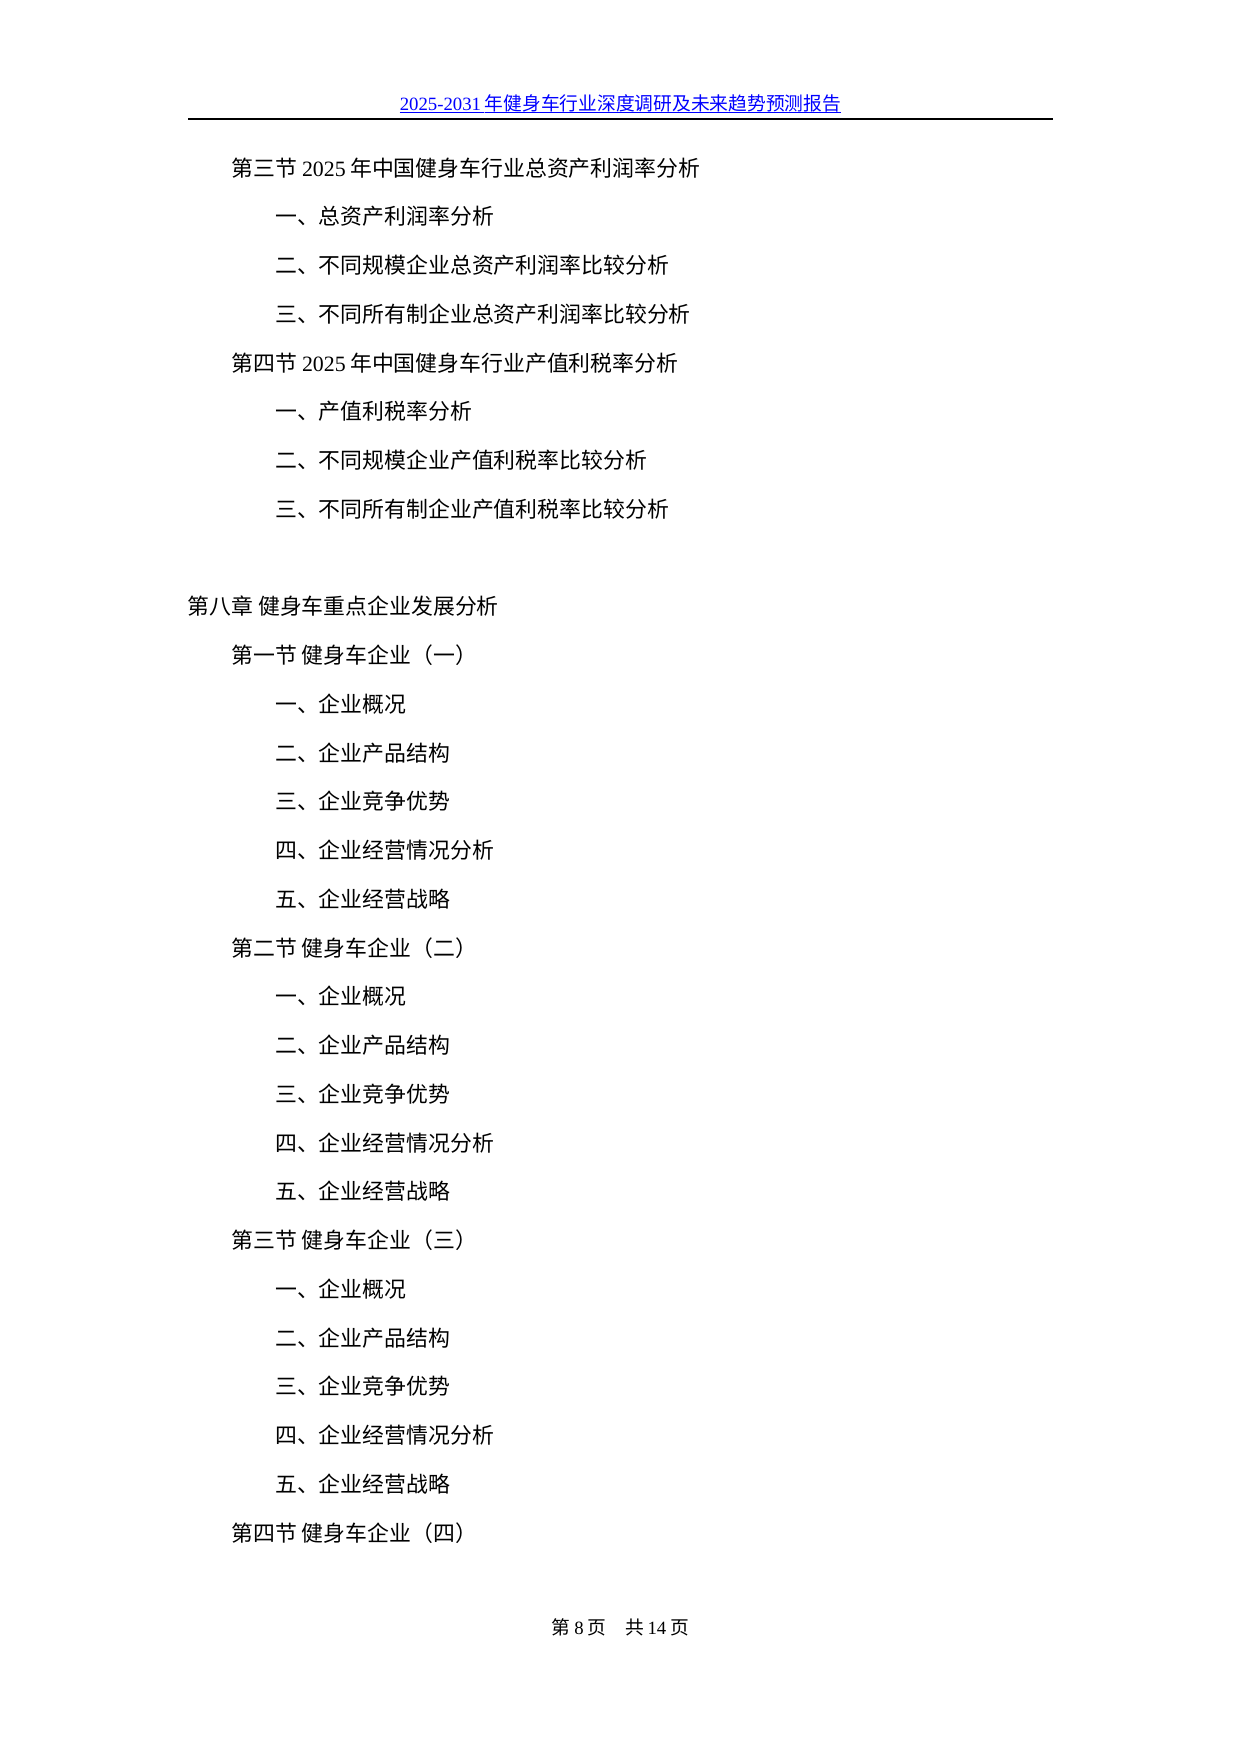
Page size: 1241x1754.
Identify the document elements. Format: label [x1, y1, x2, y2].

text [187, 150, 1053, 1548]
